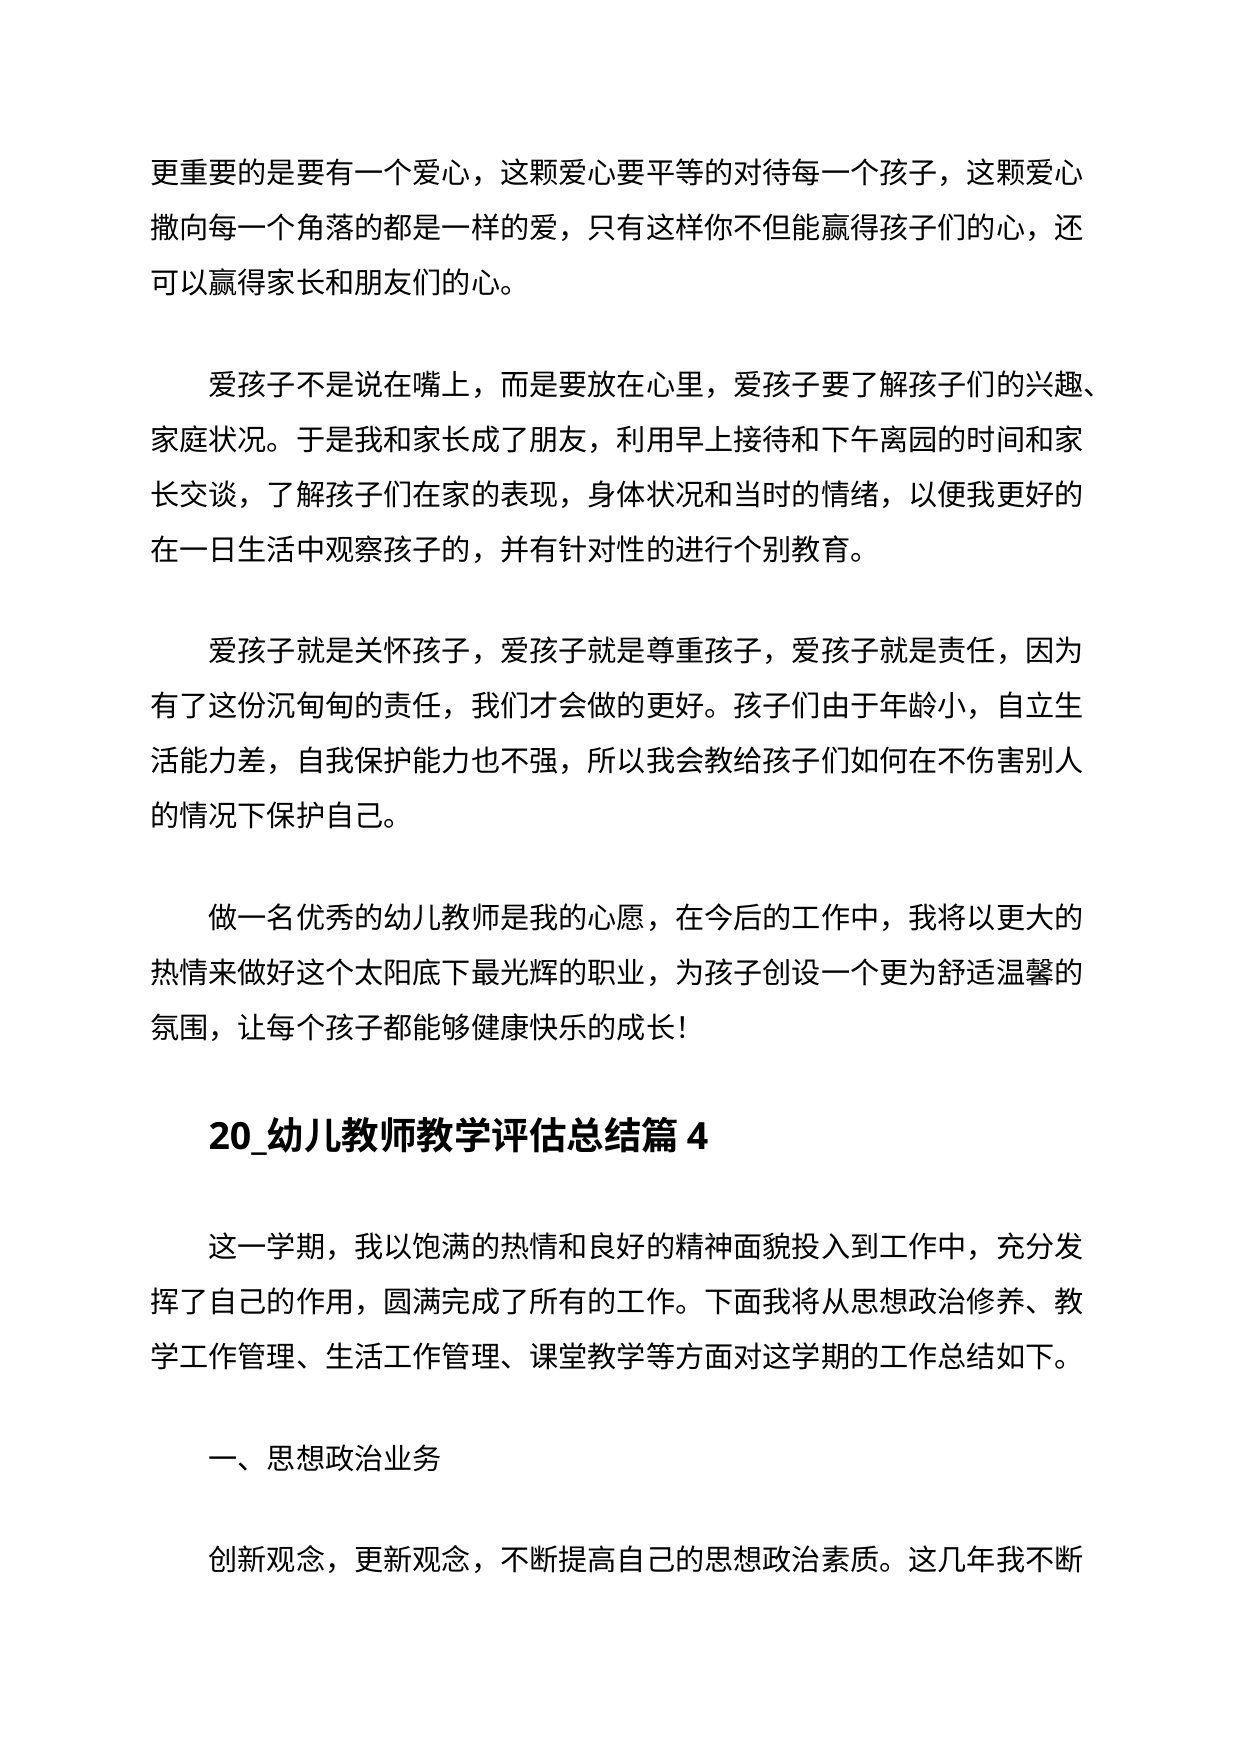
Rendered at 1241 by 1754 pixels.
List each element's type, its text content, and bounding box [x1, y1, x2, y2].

text 做一名优秀的幼儿教师是我的心愿，在今后的工作中，我将以更大的热情来做好这个太阳底下最光辉的职业，为孩子创设一个更为舒适温馨的氛围，让每个孩子都能够健康快乐的成长！ [150, 894, 1090, 1047]
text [150, 150, 1090, 302]
text 爱孩子就是关怀孩子，爱孩子就是尊重孩子，爱孩子就是责任，因为有了这份沉甸甸的责任，我们才会做的更好。孩子们由于年龄小，自立生活能力差，自我保护能力也不强，所以我会教给孩子们如何在不伤害别人的情况下保护自己。 [150, 628, 1090, 835]
text 这一学期，我以饱满的热情和良好的精神面貌投入到工作中，充分发挥了自己的作用，圆满完成了所有的工作。下面我将从思想政治修养、教学工作管理、生活工作管理、课堂教学等方面对这学期的工作总结如下。 [150, 1224, 1090, 1376]
text 20_幼儿教师教学评估总结篇4 [150, 1106, 1090, 1161]
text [150, 1537, 1090, 1579]
text 爱孩子不是说在嘴上，而是要放在心里，爱孩子要了解孩子们的兴趣、家庭状况。于是我和家长成了朋友，利用早上接待和下午离园的时间和家长交谈，了解孩子们在家的表现，身体状况和当时的情绪，以便我更好的在一日生活中观察孩子的，并有针对性的进行个别教育。 [150, 362, 1090, 568]
text 一、思想政治业务 [150, 1435, 1090, 1477]
